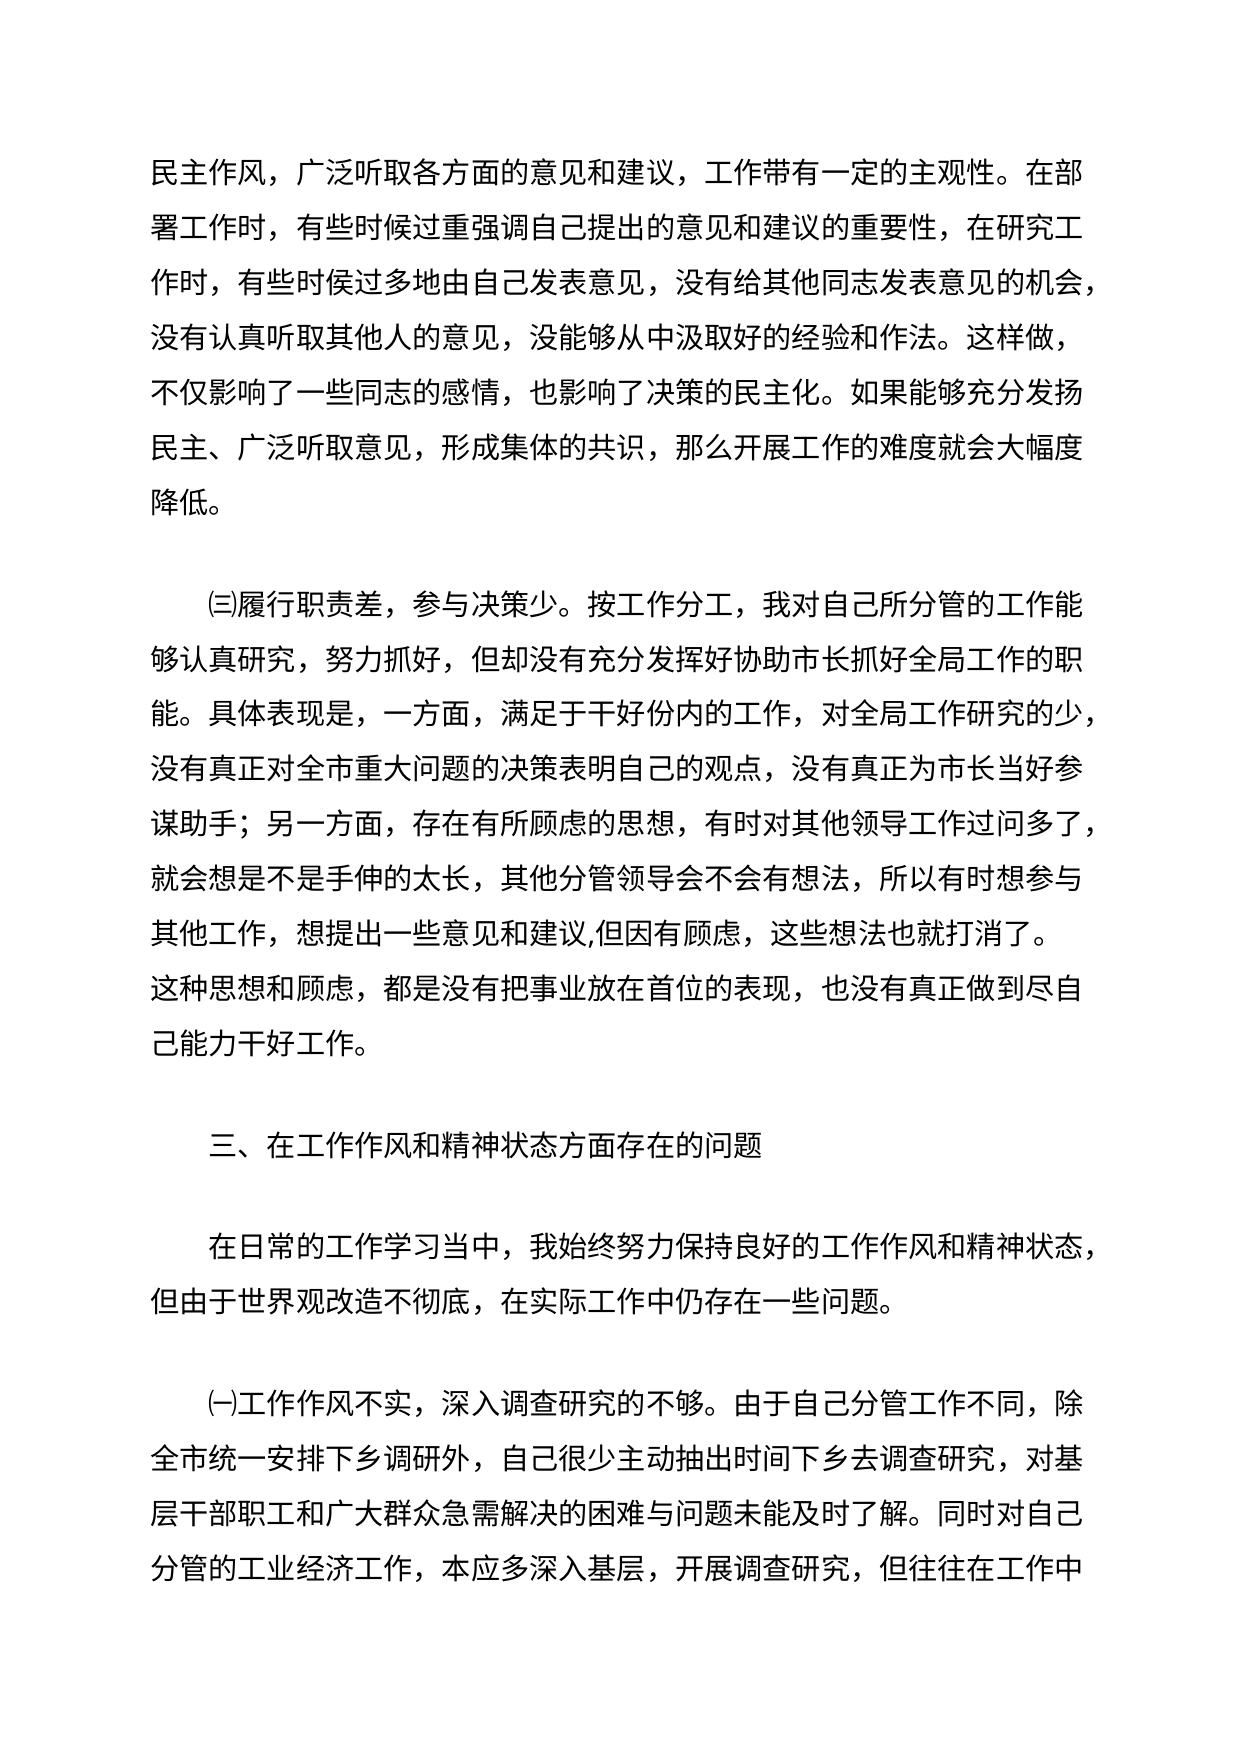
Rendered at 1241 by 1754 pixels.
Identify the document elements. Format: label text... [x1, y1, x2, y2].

text 在日常的工作学习当中，我始终努力保持良好的工作作风和精神状态，但由于世界观改造不彻底，在实际工作中仍存在一些问题。 [150, 1224, 1090, 1321]
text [150, 1381, 1090, 1588]
text 三、在工作作风和精神状态方面存在的问题 [150, 1122, 1090, 1164]
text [150, 150, 1090, 522]
text ㈢履行职责差，参与决策少。按工作分工，我对自己所分管的工作能够认真研究，努力抓好，但却没有充分发挥好协助市长抓好全局工作的职能。具体表现是，一方面，满足于干好份内的工作，对全局工作研究的少，没有真正对全市重大问题的决策表明自己的观点，没有真正为市长当好参谋助手；另一方面，存在有所顾虑的思想，有时对其他领导工作过问多了，就会想是不是手伸的太长，其他分管领导会不会有想法，所以有时想参与其他工作，想提出一些意见和建议,但因有顾虑，这些想法也就打消了。这种思想和顾虑，都是没有把事业放在首位的表现，也没有真正做到尽自己能力干好工作。 [150, 581, 1090, 1063]
